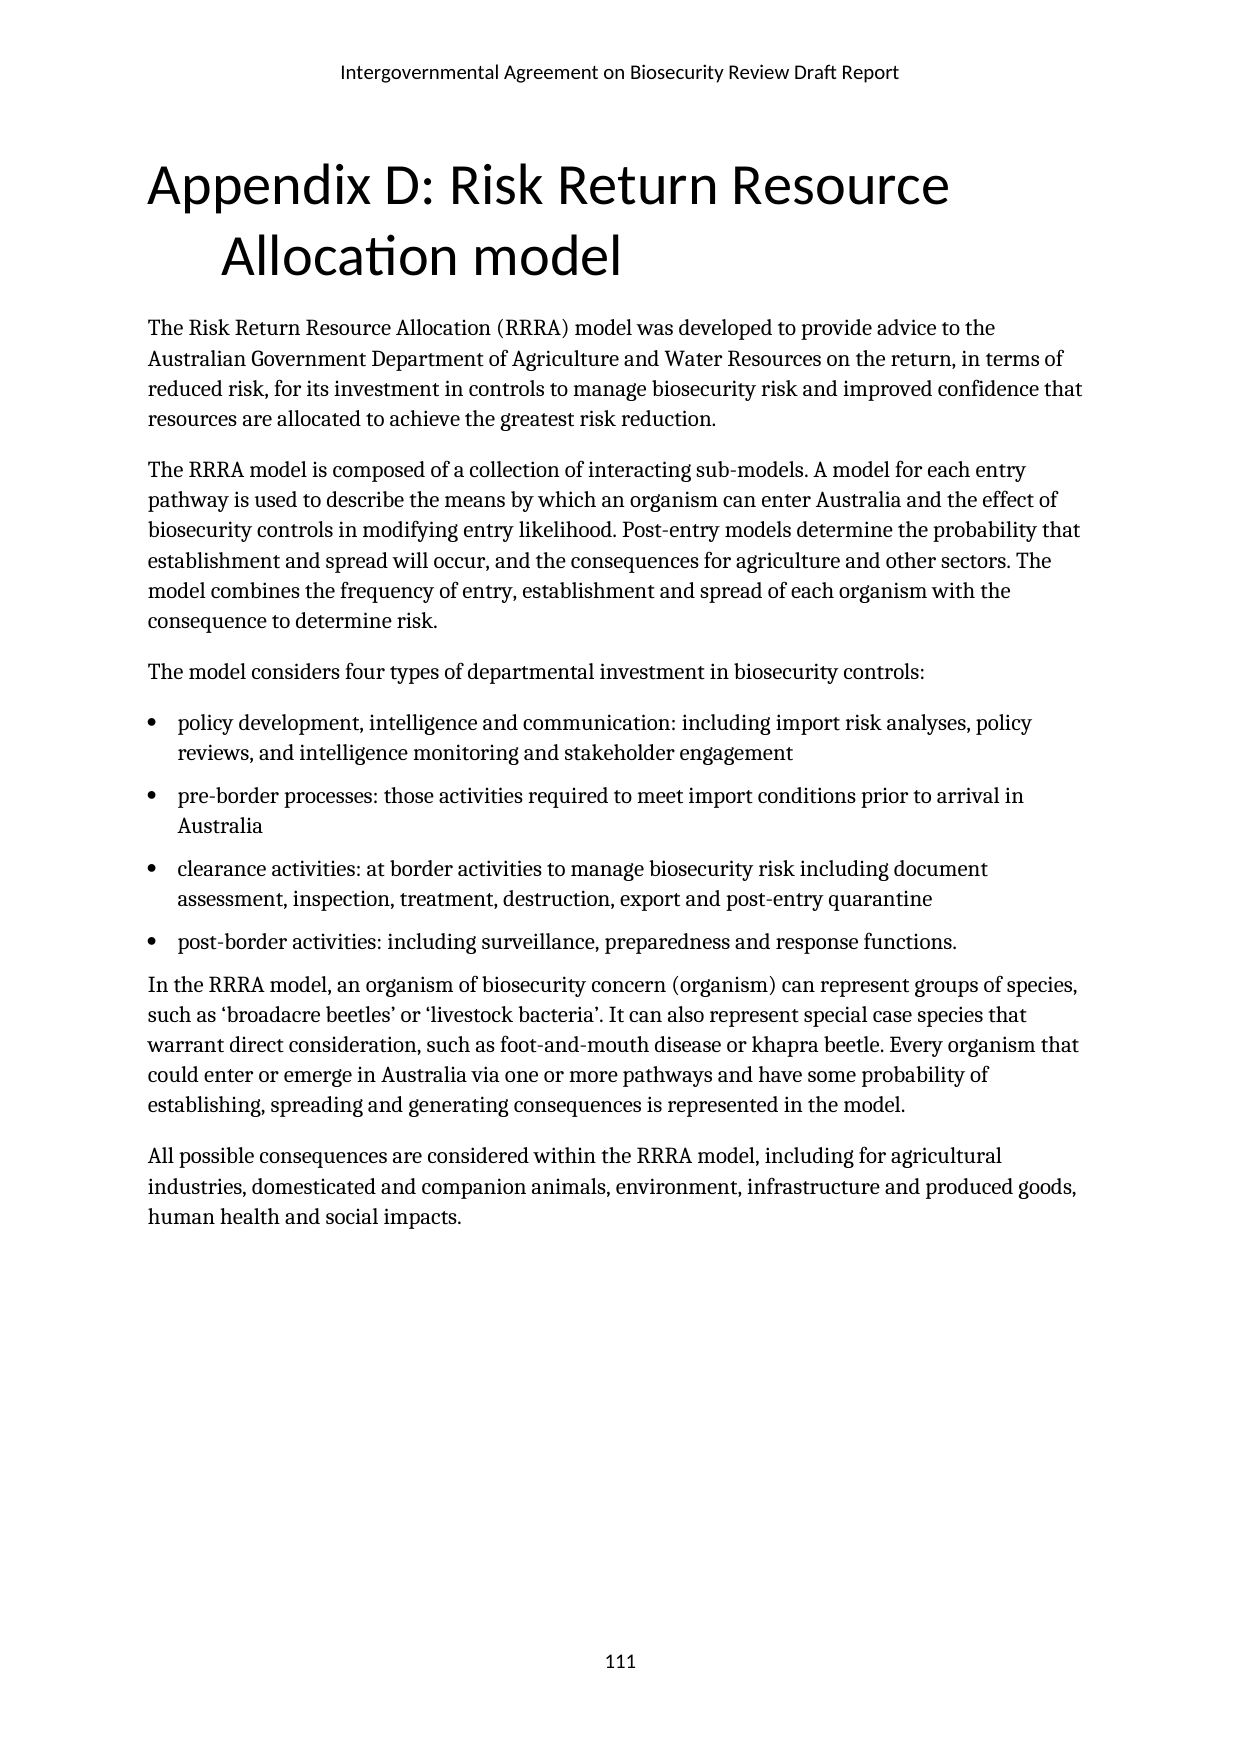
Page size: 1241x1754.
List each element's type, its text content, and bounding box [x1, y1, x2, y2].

text In the RRRA model, an organism of biosecurity concern (organism) can represent groups of species, such as ‘broadacre beetles’ or ‘livestock bacteria’. It can also represent special case species that warrant direct consideration, such as foot-and-mouth disease or khapra beetle. Every organism that could enter or emerge in Australia via one or more pathways and have some probability of establishing, spreading and generating consequences is represented in the model. [148, 971, 1092, 1119]
list clearance activities: at border activities to manage biosecurity risk including document assessment, inspection, treatment, destruction, export and post-entry quarantine [148, 856, 1092, 912]
text All possible consequences are considered within the RRRA model, including for agricultural industries, domesticated and companion animals, environment, infrastructure and produced goods, human health and social impacts. [148, 1143, 1092, 1230]
list policy development, intelligence and communication: including import risk analyses, policy reviews, and intelligence monitoring and stakeholder engagement [148, 710, 1092, 767]
list post-border activities: including surveillance, preparedness and response functions. [148, 929, 1092, 955]
text The model considers four types of departmental investment in biosecurity controls: [148, 659, 1092, 685]
list pre-border processes: those activities required to meet import conditions prior to arrival in Australia [148, 783, 1092, 839]
subtitle Appendix D: Risk Return Resource Allocation model [148, 148, 1092, 290]
text The Risk Return Resource Allocation (RRRA) model was developed to provide advice to the Australian Government Department of Agriculture and Water Resources on the return, in terms of reduced risk, for its investment in controls to manage biosecurity risk and improved confidence that resources are allocated to achieve the greatest risk reduction. [148, 315, 1092, 432]
text The RRRA model is composed of a collection of interacting sub-models. A model for each entry pathway is used to describe the means by which an organism can enter Australia and the effect of biosecurity controls in modifying entry likelihood. Post-entry models determine the probability that establishment and spread will occur, and the consequences for agriculture and other sectors. The model combines the frequency of entry, establishment and spread of each organism with the consequence to determine risk. [148, 457, 1092, 634]
